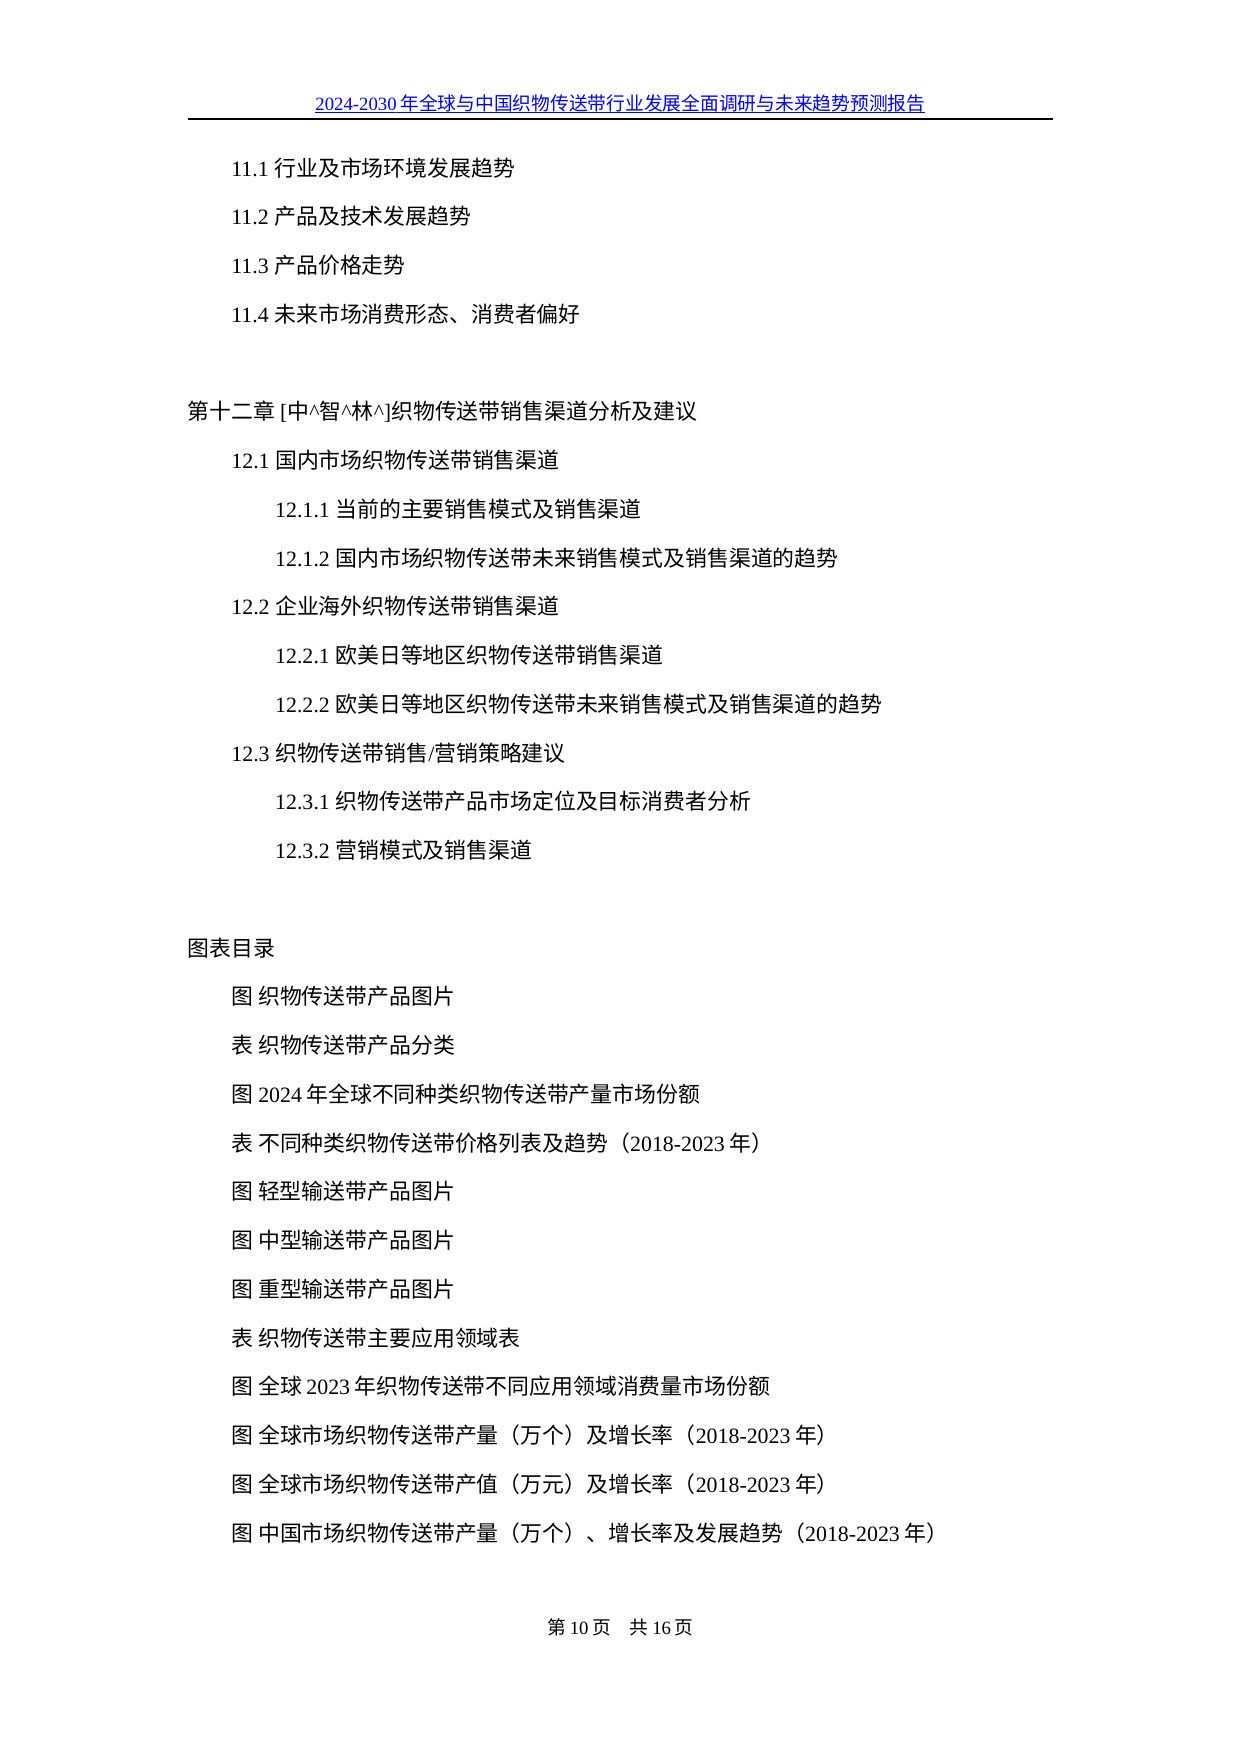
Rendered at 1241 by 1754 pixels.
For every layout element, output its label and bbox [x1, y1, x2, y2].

text [187, 150, 1053, 1548]
